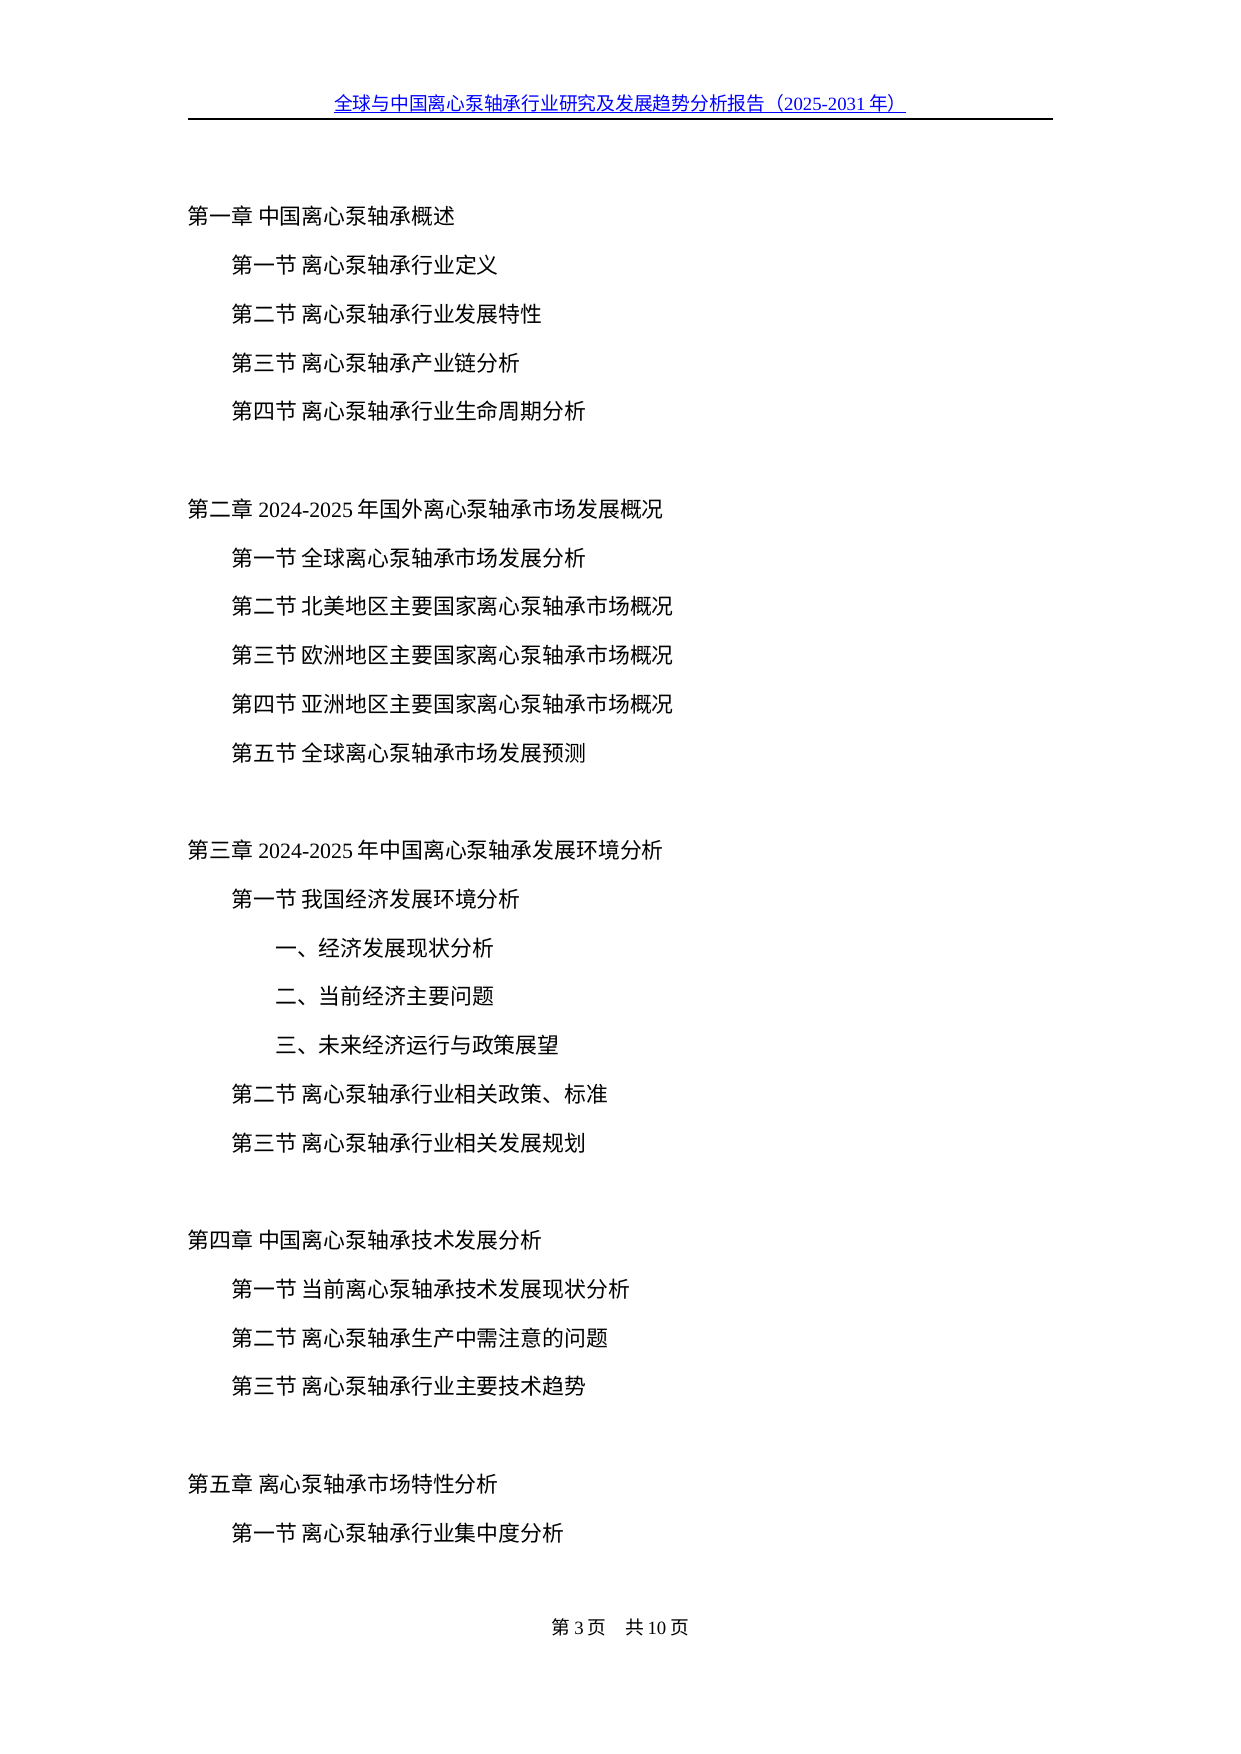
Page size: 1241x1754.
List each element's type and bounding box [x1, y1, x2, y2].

text [187, 150, 1053, 1548]
